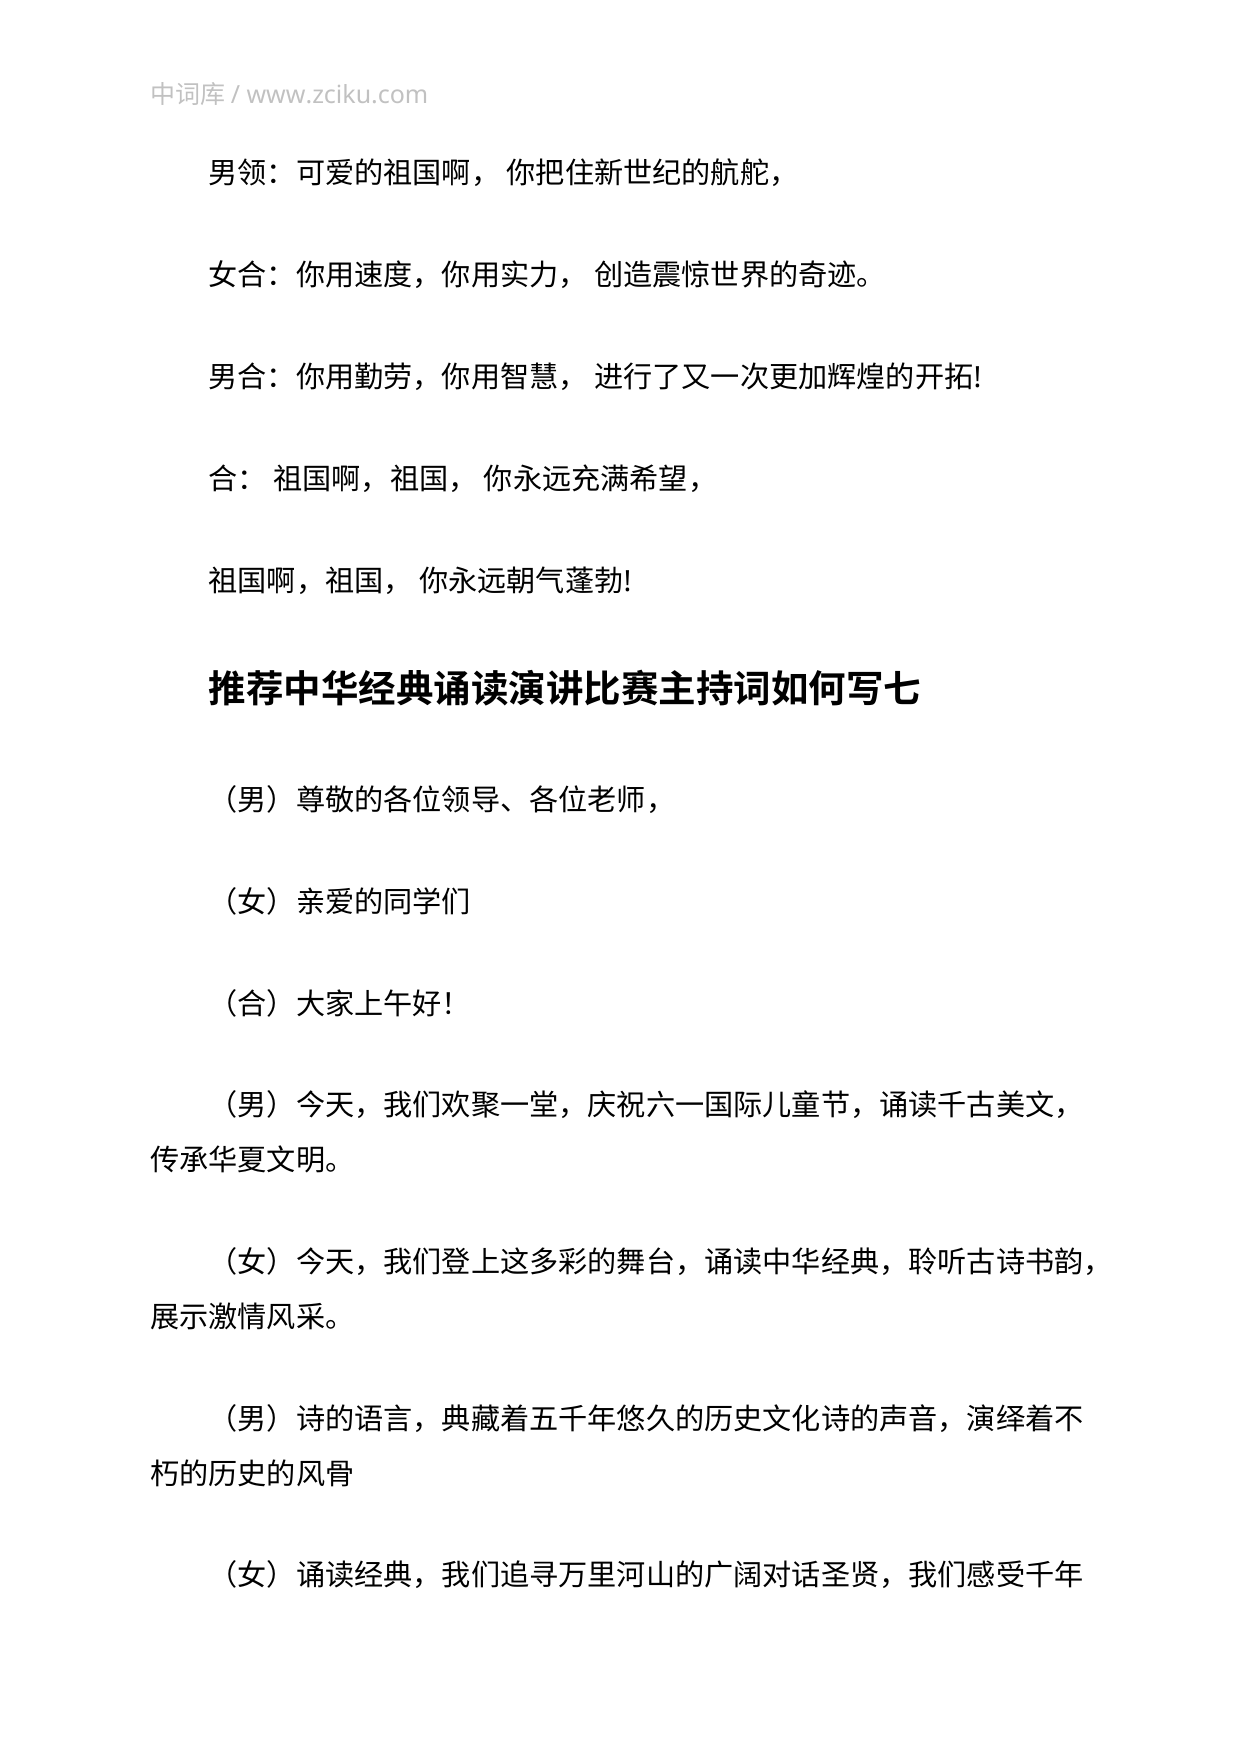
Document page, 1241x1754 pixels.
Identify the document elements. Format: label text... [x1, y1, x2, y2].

text 男合：你用勤劳，你用智慧， 进行了又一次更加辉煌的开拓! [150, 353, 1090, 396]
text 合： 祖国啊，祖国， 你永远充满希望， [150, 456, 1090, 498]
text 男领：可爱的祖国啊， 你把住新世纪的航舵， [150, 150, 1090, 192]
text （男）尊敬的各位领导、各位老师， [150, 777, 1090, 819]
text （合）大家上午好！ [150, 980, 1090, 1022]
text （男）今天，我们欢聚一堂，庆祝六一国际儿童节，诵读千古美文，传承华夏文明。 [150, 1082, 1090, 1179]
text 女合：你用速度，你用实力， 创造震惊世界的奇迹。 [150, 252, 1090, 294]
text （男）诗的语言，典藏着五千年悠久的历史文化诗的声音，演绎着不朽的历史的风骨 [150, 1395, 1090, 1492]
text （女）亲爱的同学们 [150, 878, 1090, 921]
text （女）今天，我们登上这多彩的舞台，诵读中华经典，聆听古诗书韵，展示激情风采。 [150, 1239, 1090, 1336]
text 祖国啊，祖国， 你永远朝气蓬勃! [150, 557, 1090, 600]
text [150, 1552, 1090, 1594]
text 推荐中华经典诵读演讲比赛主持词如何写七 [150, 659, 1090, 713]
